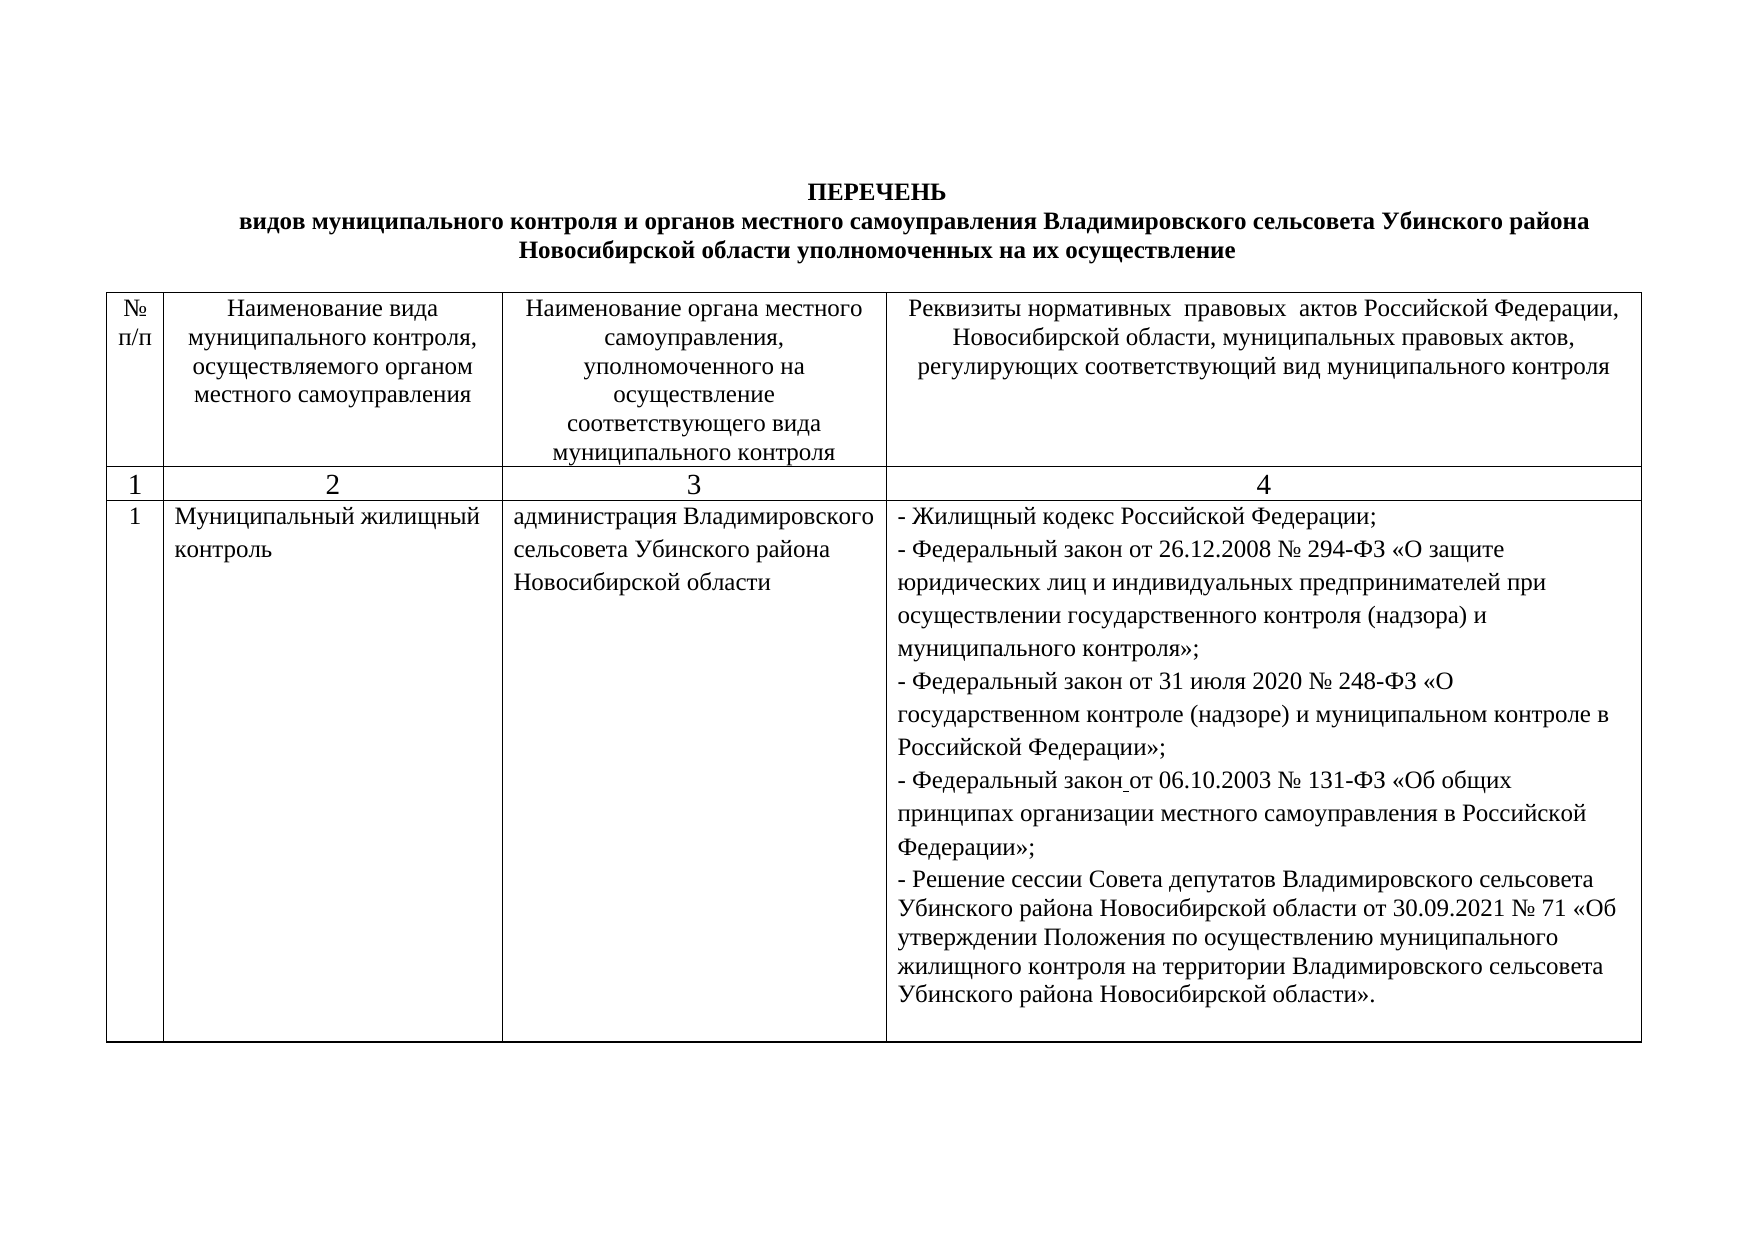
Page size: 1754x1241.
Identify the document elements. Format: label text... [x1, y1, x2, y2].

table_header Наименование органа местного самоуправления, уполномоченного на осуществление соответствующего вида муниципального контроля [503, 293, 886, 466]
table_cell 1 [107, 501, 163, 1041]
table_cell 4 [887, 467, 1641, 500]
table_header Реквизиты нормативных правовых актов Российской Федерации, Новосибирской области, муниципальных правовых актов, регулирующих соответствующий вид муниципального контроля [887, 293, 1641, 466]
table_cell 1 [107, 467, 163, 500]
table_header № п/п [107, 293, 163, 466]
text ПЕРЕЧЕНЬ [118, 177, 1636, 206]
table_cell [503, 501, 886, 1041]
table_header Наименование вида муниципального контроля, осуществляемого органом местного самоуправления [164, 293, 502, 466]
table_cell Муниципальный жилищный контроль [164, 501, 502, 1041]
text видов муниципального контроля и органов местного самоуправления Владимировского сельсовета Убинского района Новосибирской области уполномоченных на их осуществление [118, 206, 1636, 263]
table_cell 2 [164, 467, 502, 500]
table_cell - Жилищный кодекс Российской Федерации; - Федеральный закон от 26.12.2008 № 294-ФЗ «О защите юридических лиц и индивидуальных предпринимателей при осуществлении государственного контроля (надзора) и муниципального контроля»; - Федеральный закон от 31 июля 2020 № 248-ФЗ «О государственном контроле (надзоре) и муниципальном контроле в Российской Федерации»; - Федеральный закон от 06.10.2003 № 131-ФЗ «Об общих принципах организации местного самоуправления в Российской Федерации»; - Решение сессии Совета депутатов Владимировского сельсовета Убинского района Новосибирской области от 30.09.2021 № 71 «Об утверждении Положения по осуществлению муниципального жилищного контроля на территории Владимировского сельсовета Убинского района Новосибирской области». [887, 501, 1641, 1041]
table_cell 3 [503, 467, 886, 500]
